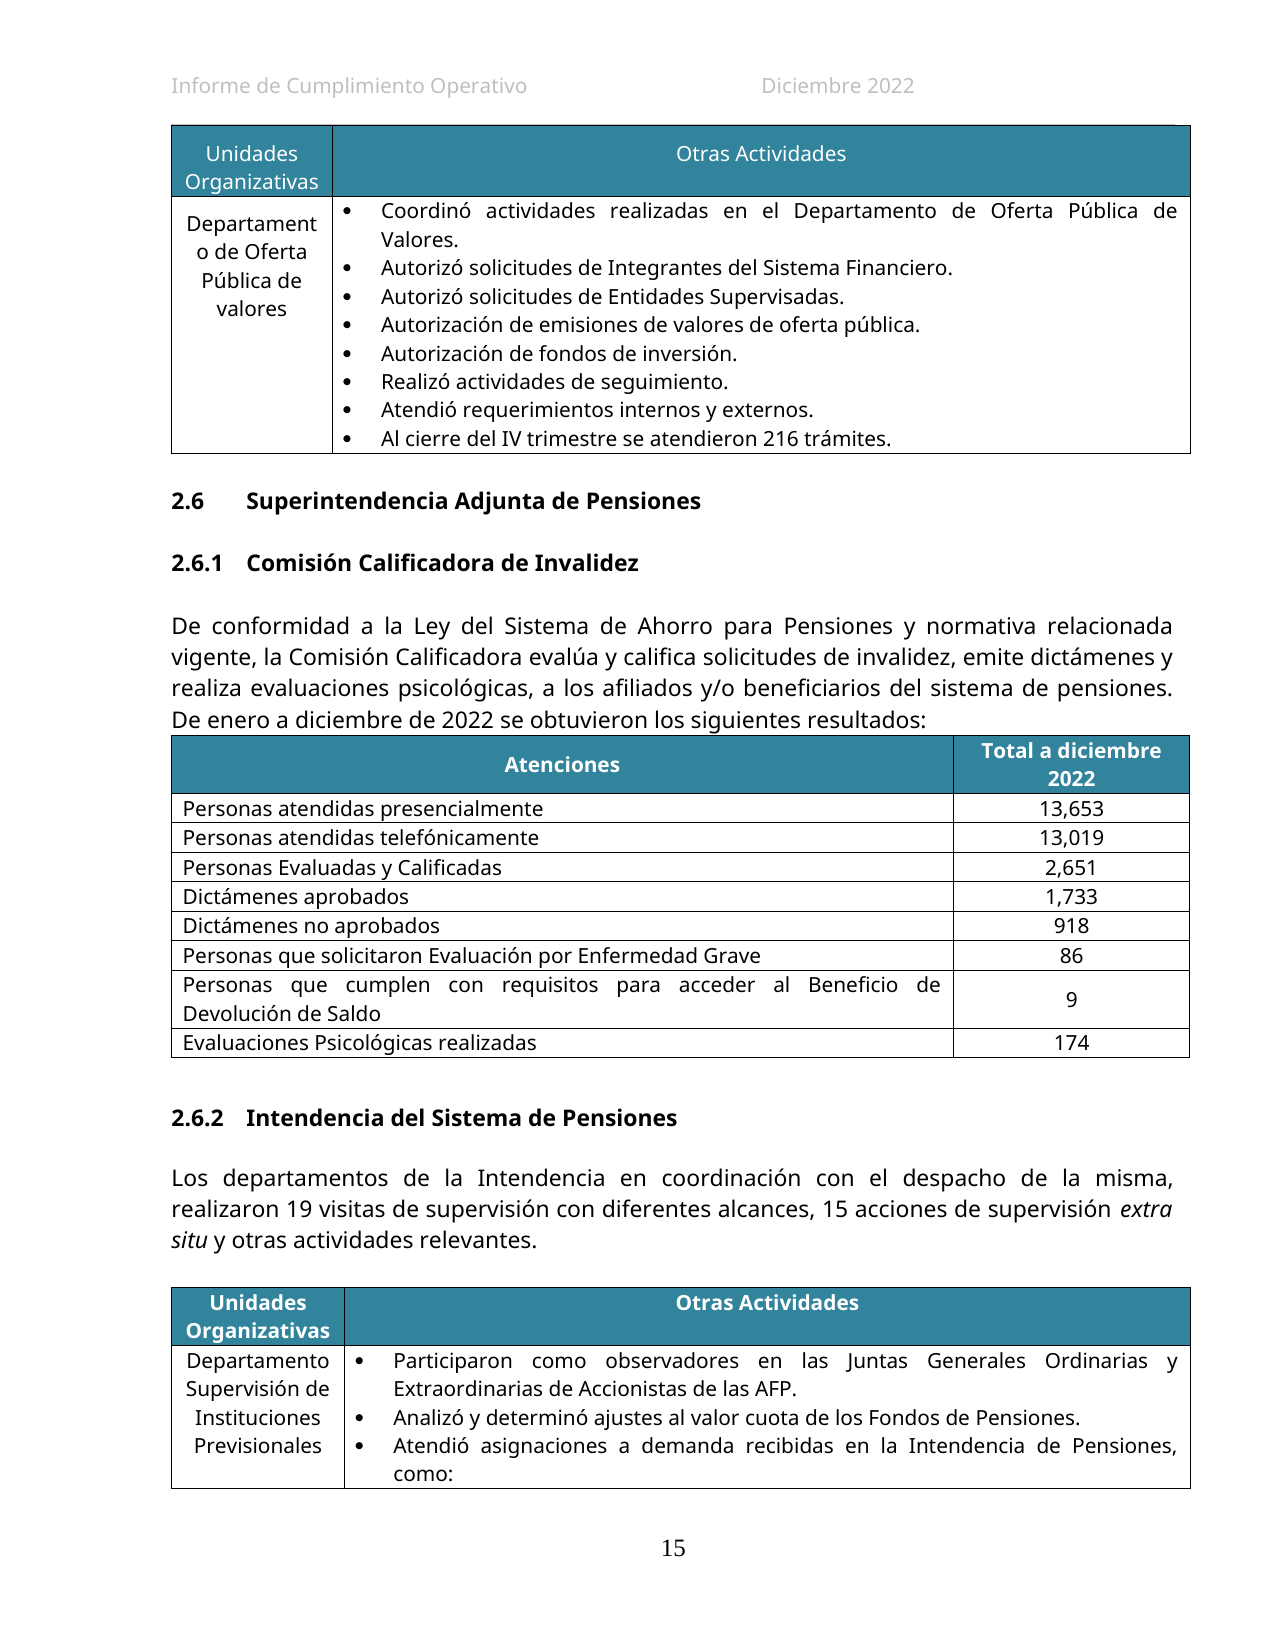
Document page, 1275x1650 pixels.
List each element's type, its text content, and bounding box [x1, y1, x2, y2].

table_cell Personas que cumplen con requisitos para acceder al Beneficio de Devolución de Saldo [172, 971, 953, 1027]
table_header Otras Actividades [333, 126, 1190, 196]
table_cell Personas atendidas presencialmente [172, 794, 953, 822]
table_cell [345, 1346, 1190, 1488]
table_cell Dictámenes no aprobados [172, 912, 953, 940]
table_cell Evaluaciones Psicológicas realizadas [172, 1029, 953, 1057]
table_cell 2,651 [954, 853, 1189, 881]
subtitle Intendencia del Sistema de Pensiones [171, 1102, 1175, 1133]
table_cell 174 [954, 1029, 1189, 1057]
text De conformidad a la Ley del Sistema de Ahorro para Pensiones y normativa relacionada vigente, la Comisión Calificadora evalúa y califica solicitudes de invalidez, emite dictámenes y realiza evaluaciones psicológicas, a los afiliados y/o beneficiarios del sistema de pensiones. De enero a diciembre de 2022 se obtuvieron los siguientes resultados: [171, 610, 1175, 735]
table_cell Personas atendidas telefónicamente [172, 823, 953, 852]
table_header Unidades Organizativas [172, 1288, 344, 1345]
table_cell 1,733 [954, 882, 1189, 911]
table_cell Coordinó actividades realizadas en el Departamento de Oferta Pública de Valores. Autorizó solicitudes de Integrantes del Sistema Financiero. Autorizó solicitudes de Entidades Supervisadas. Autorización de emisiones de valores de oferta pública. Autorización de fondos de inversión. Realizó actividades de seguimiento. Atendió requerimientos internos y externos. Al cierre del IV trimestre se atendieron 216 trámites. [333, 197, 1190, 452]
table_cell Personas Evaluadas y Calificadas [172, 853, 953, 881]
table_cell 13,653 [954, 794, 1189, 822]
subtitle Comisión Calificadora de Invalidez [171, 547, 1175, 578]
table_cell 13,019 [954, 823, 1189, 852]
table_cell 9 [954, 971, 1189, 1027]
subtitle Superintendencia Adjunta de Pensiones [171, 485, 1175, 516]
table_header Otras Actividades [345, 1288, 1190, 1345]
table_cell Dictámenes aprobados [172, 882, 953, 911]
table_header Total a diciembre 2022 [954, 736, 1189, 793]
table_cell Personas que solicitaron Evaluación por Enfermedad Grave [172, 941, 953, 969]
table_header Unidades Organizativas [172, 126, 332, 196]
table_cell Departamento de Oferta Pública de valores [172, 197, 332, 452]
table_cell 918 [954, 912, 1189, 940]
table_header Atenciones [172, 736, 953, 793]
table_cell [172, 1346, 344, 1488]
text Los departamentos de la Intendencia en coordinación con el despacho de la misma, realizaron 19 visitas de supervisión con diferentes alcances, 15 acciones de supervisión extra situ y otras actividades relevantes. [171, 1162, 1175, 1256]
table_cell 86 [954, 941, 1189, 969]
